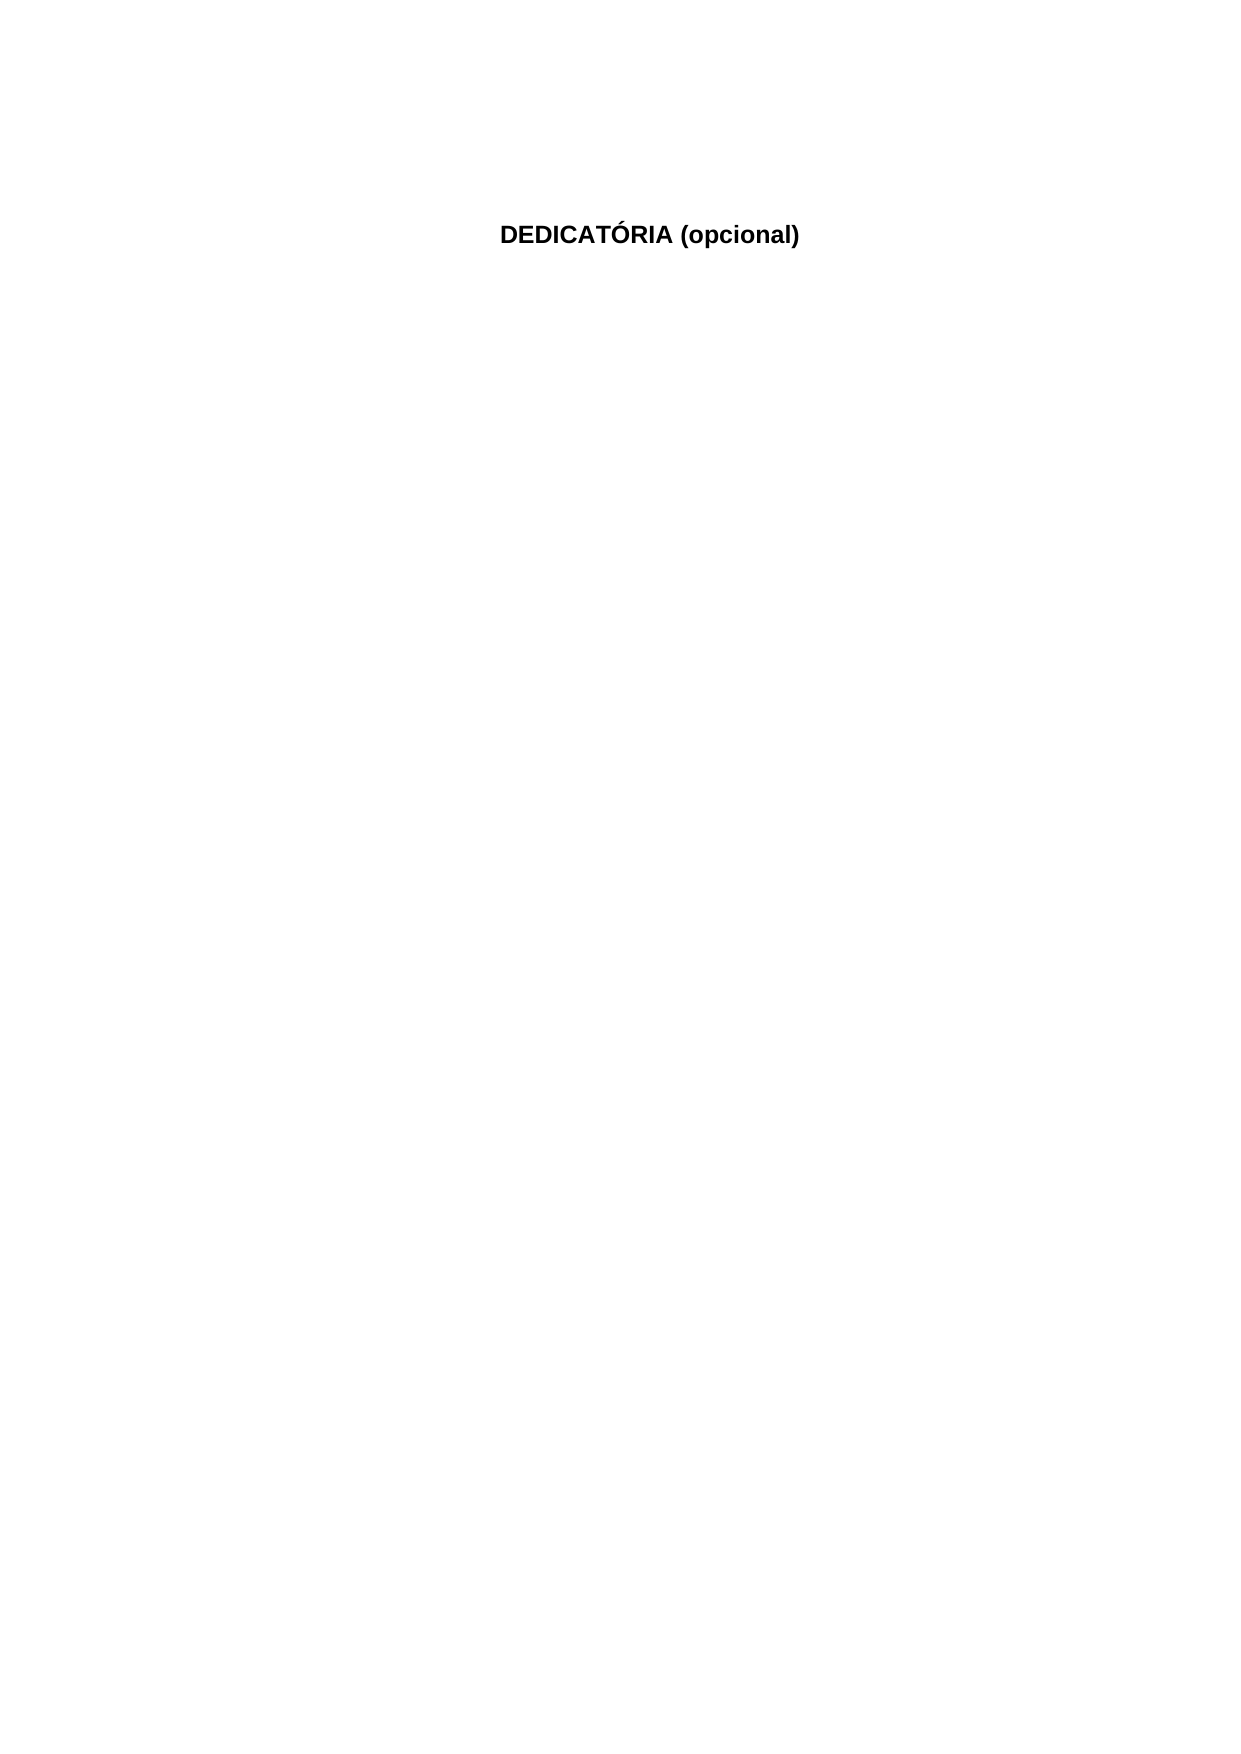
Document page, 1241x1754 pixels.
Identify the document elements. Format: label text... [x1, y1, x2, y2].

text DEDICATÓRIA (opcional) [177, 220, 1122, 249]
